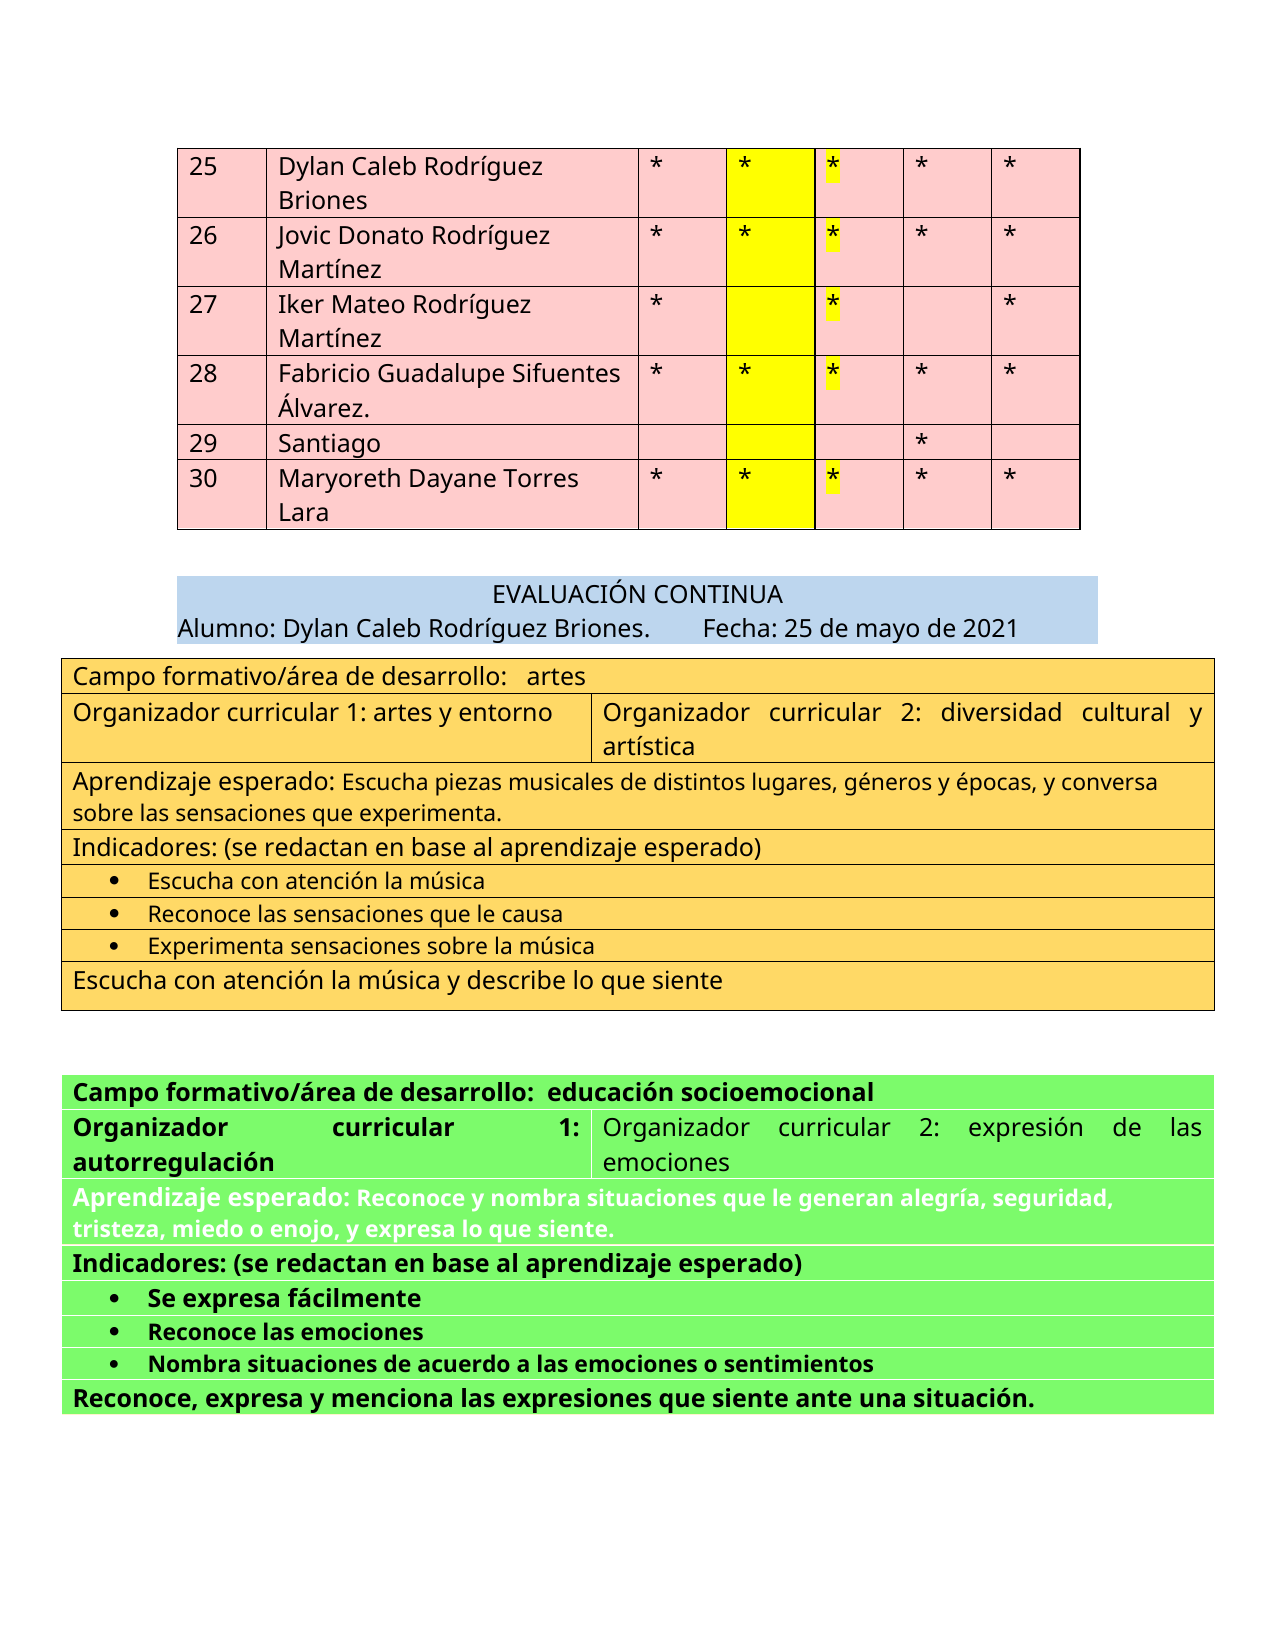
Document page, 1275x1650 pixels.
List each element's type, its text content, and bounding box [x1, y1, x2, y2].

table_cell * [727, 149, 814, 217]
table_cell * [727, 356, 814, 424]
table_cell * [639, 460, 726, 528]
table_cell * [904, 460, 991, 528]
table_cell 28 [178, 356, 266, 424]
table_cell [992, 425, 1079, 459]
table_cell [727, 425, 814, 459]
table_cell 29 [178, 425, 266, 459]
table_cell Santiago [267, 425, 638, 459]
table_cell * [816, 218, 903, 286]
table_cell [904, 287, 991, 355]
table_cell Dylan Caleb Rodríguez Briones [267, 149, 638, 217]
table_cell Se expresa fácilmente [62, 1281, 1214, 1315]
table_cell * [639, 287, 726, 355]
table_cell * [816, 460, 903, 528]
table_cell Experimenta sensaciones sobre la música [62, 930, 1214, 961]
table_cell Iker Mateo Rodríguez Martínez [267, 287, 638, 355]
table_cell 25 [178, 149, 266, 217]
table_cell * [639, 149, 726, 217]
table_cell * [727, 218, 814, 286]
table_cell Reconoce las emociones [62, 1316, 1214, 1347]
table_cell [727, 287, 814, 355]
table_cell * [992, 356, 1079, 424]
text EVALUACIÓN CONTINUA [177, 576, 1098, 611]
table_cell Organizador curricular 2: expresión de las emociones [592, 1110, 1214, 1178]
table_cell * [639, 356, 726, 424]
table_cell Reconoce, expresa y menciona las expresiones que siente ante una situación. [62, 1380, 1214, 1414]
text Alumno: Dylan Caleb Rodríguez Briones. Fecha: 25 de mayo de 2021 [177, 611, 1098, 644]
table_cell [816, 425, 903, 459]
table_cell Escucha con atención la música y describe lo que siente [62, 962, 1214, 1010]
table_cell * [727, 460, 814, 528]
table_cell * [904, 218, 991, 286]
table_cell Maryoreth Dayane Torres Lara [267, 460, 638, 528]
table_cell * [639, 218, 726, 286]
table_cell Indicadores: (se redactan en base al aprendizaje esperado) [62, 1246, 1214, 1280]
table_cell * [816, 287, 903, 355]
table_cell 27 [178, 287, 266, 355]
table_cell 30 [178, 460, 266, 528]
table_header Campo formativo/área de desarrollo: artes [62, 659, 1214, 693]
table_cell * [992, 287, 1079, 355]
table_cell Organizador curricular 1: autorregulación [62, 1110, 591, 1178]
table_cell Jovic Donato Rodríguez Martínez [267, 218, 638, 286]
table_cell * [904, 356, 991, 424]
table_cell * [816, 149, 903, 217]
table_cell * [904, 425, 991, 459]
table_cell Fabricio Guadalupe Sifuentes Álvarez. [267, 356, 638, 424]
table_header Campo formativo/área de desarrollo: educación socioemocional [62, 1075, 1214, 1109]
table_cell * [992, 149, 1079, 217]
table_cell * [816, 356, 903, 424]
table_cell Nombra situaciones de acuerdo a las emociones o sentimientos [62, 1348, 1214, 1379]
table_cell * [992, 218, 1079, 286]
table_cell * [904, 149, 991, 217]
table_cell Reconoce las sensaciones que le causa [62, 898, 1214, 929]
table_cell Indicadores: (se redactan en base al aprendizaje esperado) [62, 830, 1214, 864]
table_cell Escucha con atención la música [62, 865, 1214, 897]
table_cell [639, 425, 726, 459]
table_cell Organizador curricular 1: artes y entorno [62, 694, 591, 762]
table_cell 26 [178, 218, 266, 286]
table_cell Aprendizaje esperado: Reconoce y nombra situaciones que le generan alegría, seguridad, tristeza, miedo o enojo, y expresa lo que siente. [62, 1179, 1214, 1244]
table_cell Aprendizaje esperado: Escucha piezas musicales de distintos lugares, géneros y épocas, y conversa sobre las sensaciones que experimenta. [62, 763, 1214, 829]
table_cell Organizador curricular 2: diversidad cultural y artística [592, 694, 1214, 762]
table_cell * [992, 460, 1079, 528]
